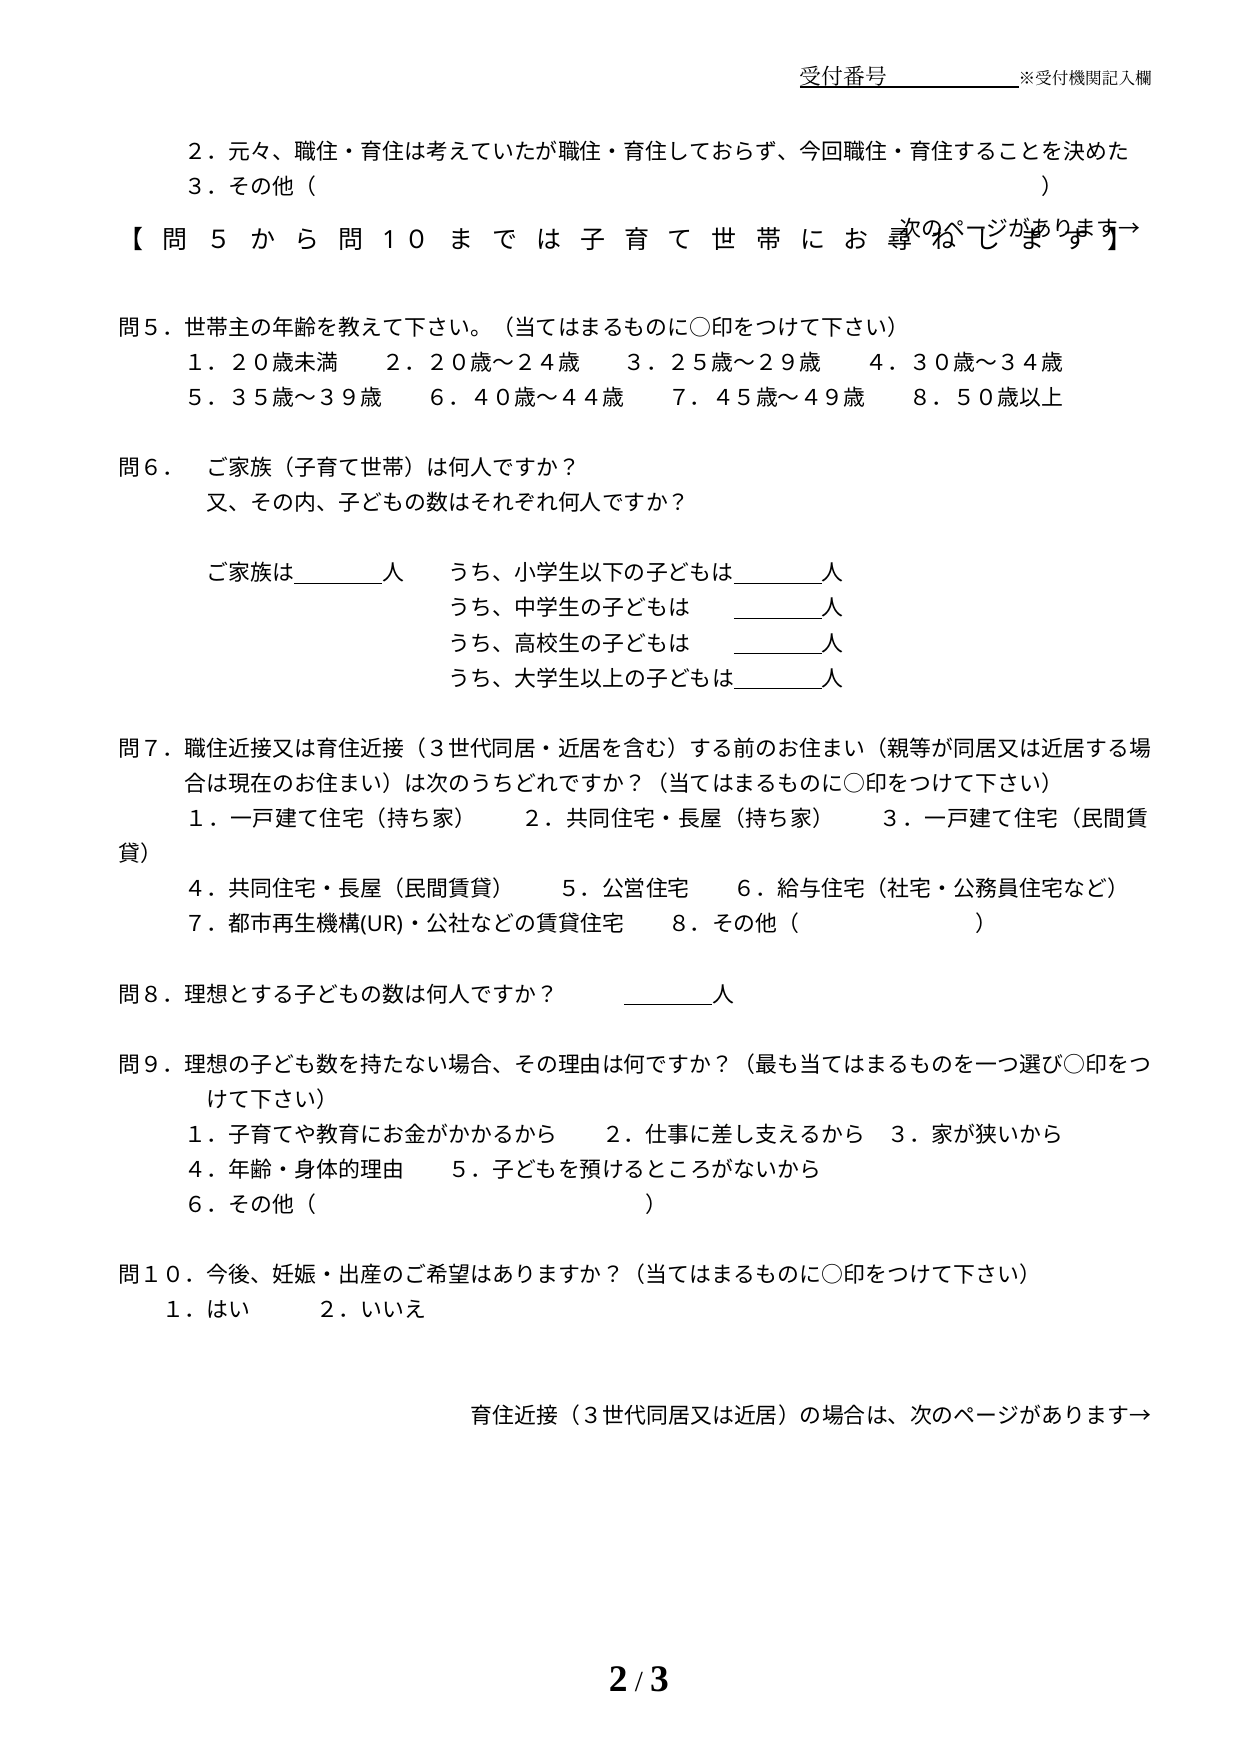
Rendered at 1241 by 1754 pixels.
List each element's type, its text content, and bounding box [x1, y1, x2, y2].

text １．一戸建て住宅（持ち家） ２．共同住宅・長屋（持ち家） ３．一戸建て住宅（民間賃貸） [118, 799, 1151, 869]
text ご家族は 人 うち、小学生以下の子どもは 人 [118, 554, 1151, 589]
text うち、高校生の子どもは 人 [118, 624, 1151, 659]
text 問９．理想の子ども数を持たない場合、その理由は何ですか？（最も当てはまるものを一つ選び○印をつけて下さい） [118, 1045, 1151, 1115]
text うち、大学生以上の子どもは 人 [118, 659, 1151, 694]
text ４．年齢・身体的理由 ５．子どもを預けるところがないから [118, 1150, 1151, 1186]
text うち、中学生の子どもは 人 [118, 589, 1151, 624]
text １．子育てや教育にお金がかかるから ２．仕事に差し支えるから ３．家が狭いから [118, 1115, 1151, 1150]
text 問５．世帯主の年齢を教えて下さい。（当てはまるものに○印をつけて下さい） [118, 308, 1151, 343]
text 又、その内、子どもの数はそれぞれ何人ですか？ [118, 483, 1151, 518]
text 育住近接（３世代同居又は近居）の場合は、次のページがあります→ [118, 1396, 1151, 1431]
text ５．３５歳～３９歳 ６．４０歳～４４歳 ７．４５歳～４９歳 ８．５０歳以上 [118, 378, 1151, 413]
text １．２０歳未満 ２．２０歳～２４歳 ３．２５歳～２９歳 ４．３０歳～３４歳 [118, 343, 1151, 378]
text 問１０．今後、妊娠・出産のご希望はありますか？（当てはまるものに○印をつけて下さい） [118, 1256, 1151, 1291]
text ３．その他（ ） [118, 167, 1151, 203]
text ２．元々、職住・育住は考えていたが職住・育住しておらず、今回職住・育住することを決めた [118, 132, 1151, 167]
text ４．共同住宅・長屋（民間賃貸） ５．公営住宅 ６．給与住宅（社宅・公務員住宅など） [118, 869, 1151, 905]
text 問８．理想とする子どもの数は何人ですか？ 人 [118, 975, 1151, 1010]
text ７．都市再生機構(UR)・公社などの賃貸住宅 ８．その他（ ） [118, 905, 1151, 940]
text 問６． ご家族（子育て世帯）は何人ですか？ [118, 448, 1151, 483]
text 問７．職住近接又は育住近接（３世代同居・近居を含む）する前のお住まい（親等が同居又は近居する場合は現在のお住まい）は次のうちどれですか？（当てはまるものに○印をつけて下さい） [118, 729, 1151, 799]
text ６．その他（ ） [118, 1186, 1151, 1221]
text １．はい ２．いいえ [118, 1291, 1151, 1326]
text 【問５から問1０までは子育て世帯にお尋ねします】 [118, 203, 1151, 273]
